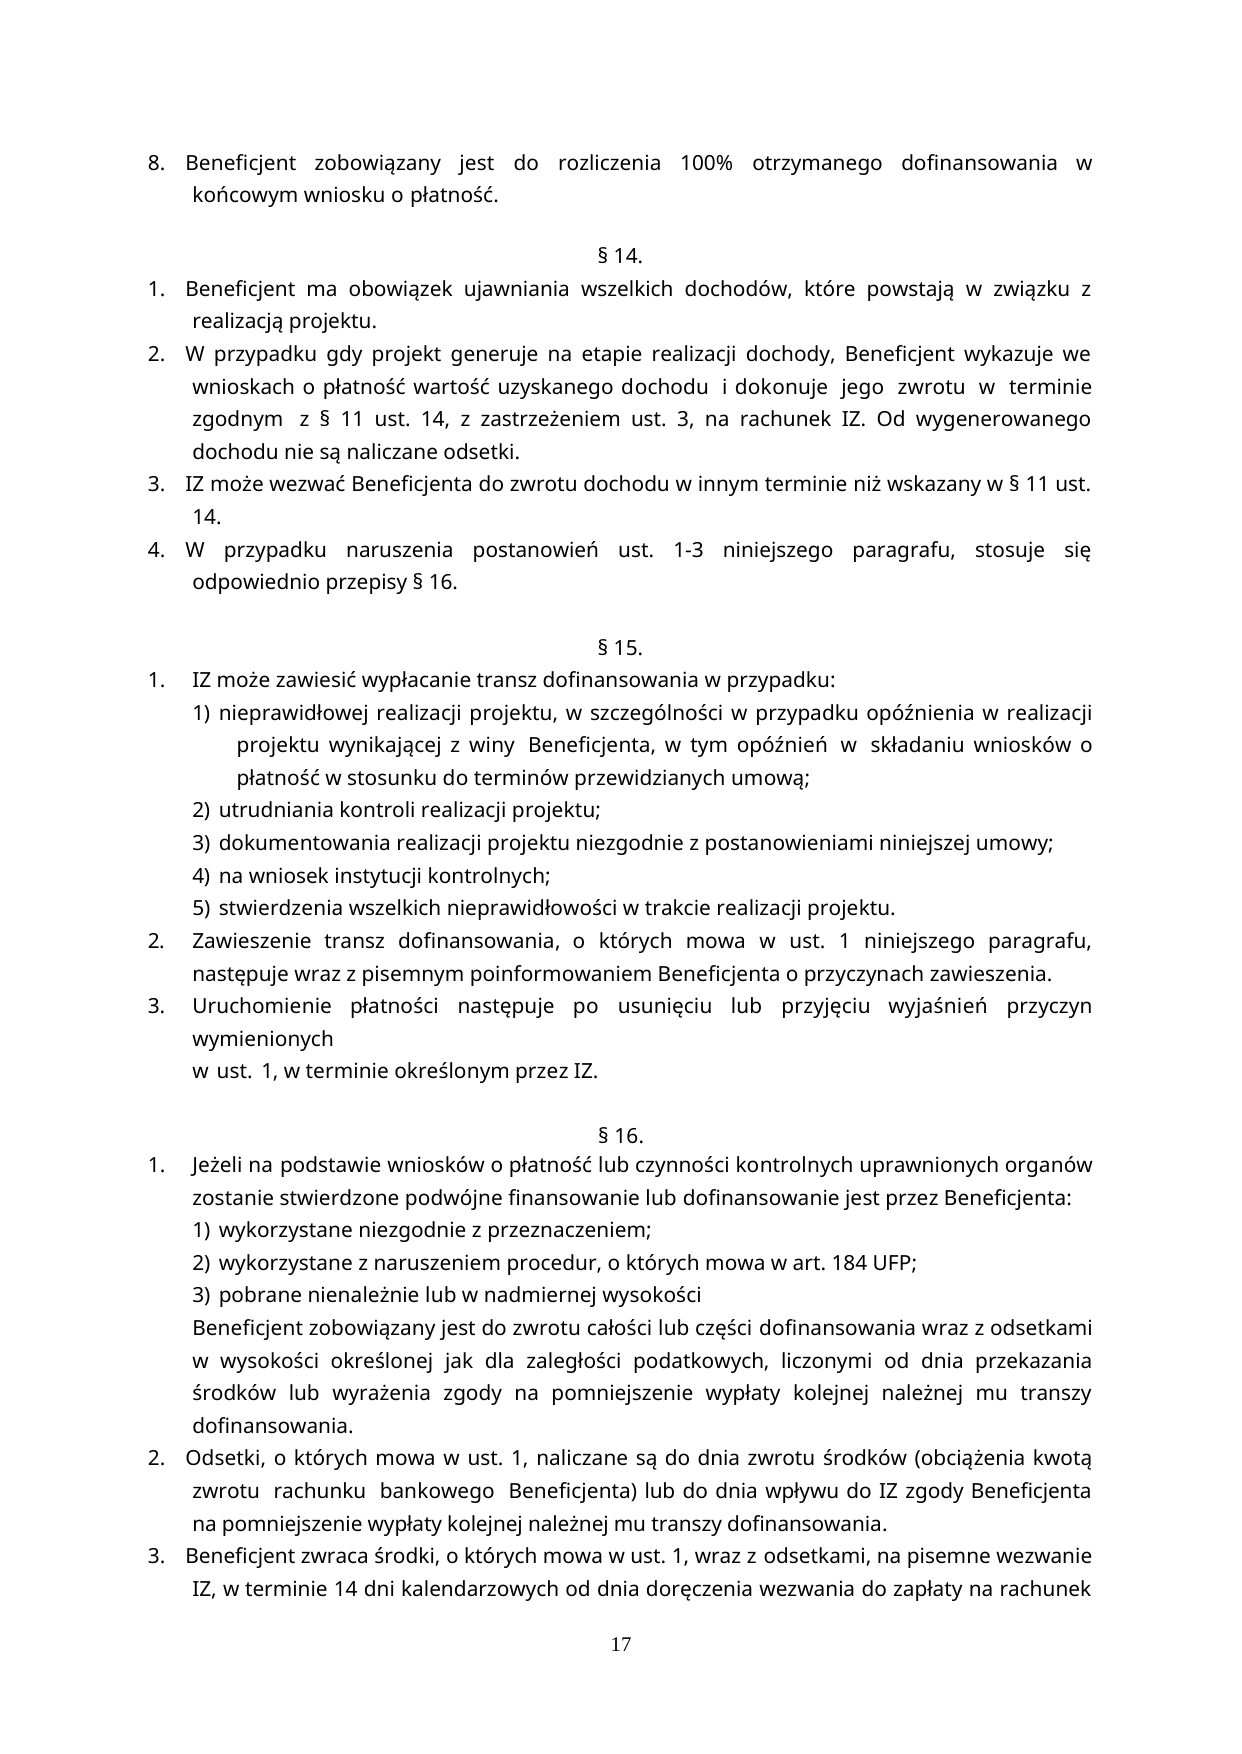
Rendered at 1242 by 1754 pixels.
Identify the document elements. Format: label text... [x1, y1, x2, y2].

text § 14. [148, 241, 1092, 270]
list wykorzystane niezgodnie z przeznaczeniem; [192, 1215, 1092, 1244]
list Zawieszenie transz dofinansowania, o których mowa w ust. 1 niniejszego paragrafu, następuje wraz z pisemnym poinformowaniem Beneficjenta o przyczynach zawieszenia. [148, 926, 1092, 987]
text § 15. [148, 633, 1092, 661]
list IZ może zawiesić wypłacanie transz dofinansowania w przypadku: [148, 665, 1092, 694]
list utrudniania kontroli realizacji projektu; [192, 796, 1092, 824]
list wykorzystane z naruszeniem procedur, o których mowa w art. 184 UFP; [192, 1248, 1092, 1276]
list Beneficjent ma obowiązek ujawniania wszelkich dochodów, które powstają w związku z realizacją projektu. [148, 274, 1092, 335]
list Uruchomienie płatności następuje po usunięciu lub przyjęciu wyjaśnień przyczyn wymienionych w ust. 1, w terminie określonym przez IZ. [148, 991, 1092, 1085]
list Jeżeli na podstawie wniosków o płatność lub czynności kontrolnych uprawnionych organów zostanie stwierdzone podwójne finansowanie lub dofinansowanie jest przez Beneficjenta: [148, 1150, 1092, 1211]
list Odsetki, o których mowa w ust. 1, naliczane są do dnia zwrotu środków (obciążenia kwotą zwrotu rachunku bankowego Beneficjenta) lub do dnia wpływu do IZ zgody Beneficjenta na pomniejszenie wypłaty kolejnej należnej mu transzy dofinansowania. [148, 1443, 1092, 1537]
text Beneficjent zobowiązany jest do zwrotu całości lub części dofinansowania wraz z odsetkami w wysokości określonej jak dla zaległości podatkowych, liczonymi od dnia przekazania środków lub wyrażenia zgody na pomniejszenie wypłaty kolejnej należnej mu transzy dofinansowania. [192, 1313, 1092, 1439]
list W przypadku naruszenia postanowień ust. 1-3 niniejszego paragrafu, stosuje się odpowiednio przepisy § 16. [148, 535, 1092, 596]
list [148, 1541, 1092, 1602]
list W przypadku gdy projekt generuje na etapie realizacji dochody, Beneficjent wykazuje we wnioskach o płatność wartość uzyskanego dochodu i dokonuje jego zwrotu w terminie zgodnym z § 11 ust. 14, z zastrzeżeniem ust. 3, na rachunek IZ. Od wygenerowanego dochodu nie są naliczane odsetki. [148, 339, 1092, 465]
list stwierdzenia wszelkich nieprawidłowości w trakcie realizacji projektu. [192, 893, 1092, 922]
list na wniosek instytucji kontrolnych; [192, 861, 1092, 889]
list dokumentowania realizacji projektu niezgodnie z postanowieniami niniejszej umowy; [192, 828, 1092, 857]
list nieprawidłowej realizacji projektu, w szczególności w przypadku opóźnienia w realizacji projektu wynikającej z winy Beneficjenta, w tym opóźnień w składaniu wniosków o płatność w stosunku do terminów przewidzianych umową; [192, 698, 1092, 791]
list IZ może wezwać Beneficjenta do zwrotu dochodu w innym terminie niż wskazany w § 11 ust. 14. [148, 469, 1092, 531]
list pobrane nienależnie lub w nadmiernej wysokości [192, 1281, 1092, 1309]
text § 16. [148, 1122, 1094, 1150]
list Beneficjent zobowiązany jest do rozliczenia 100% otrzymanego dofinansowania w końcowym wniosku o płatność. [148, 148, 1092, 209]
